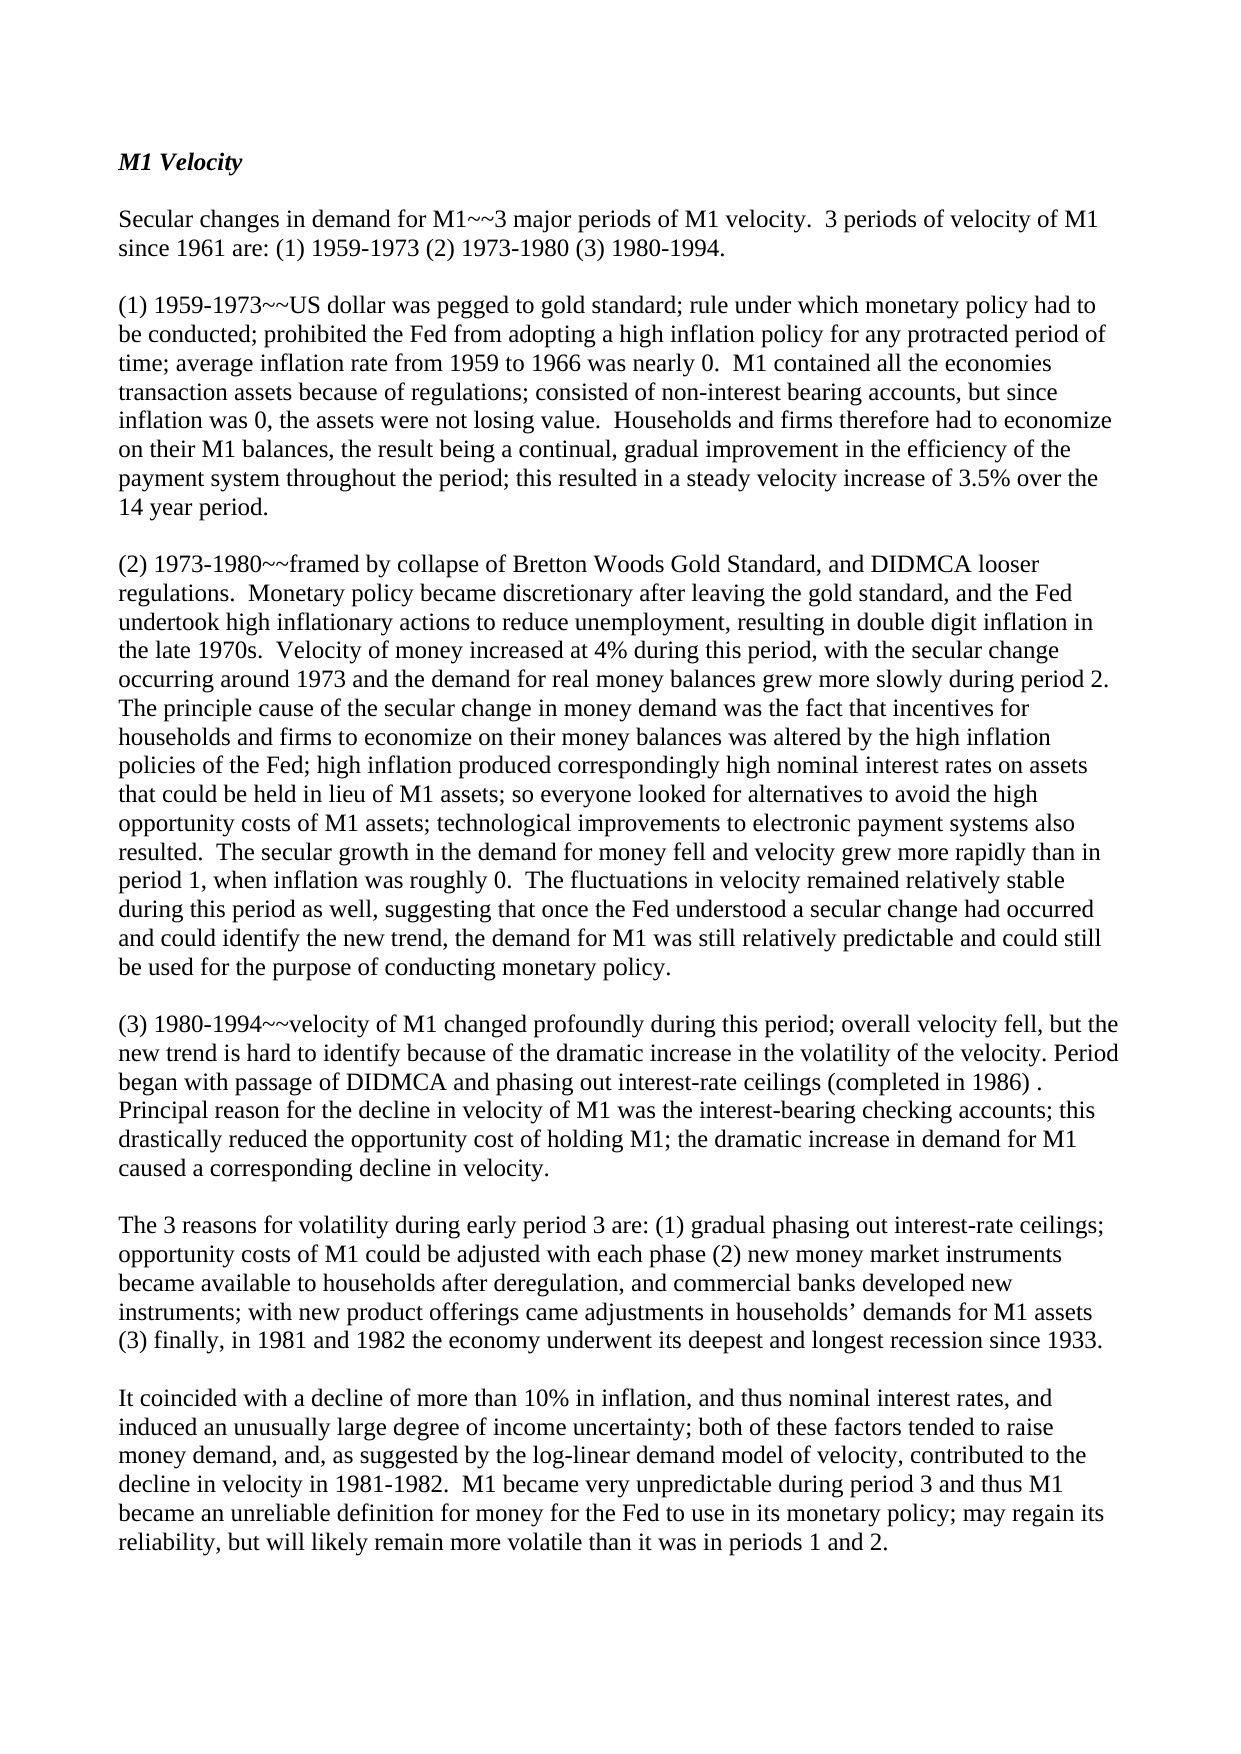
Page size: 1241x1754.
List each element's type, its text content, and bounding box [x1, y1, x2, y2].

text The 3 reasons for volatility during early period 3 are: (1) gradual phasing out interest-rate ceilings; opportunity costs of M1 could be adjusted with each phase (2) new money market instruments became available to households after deregulation, and commercial banks developed new instruments; with new product offerings came adjustments in households’ demands for M1 assets (3) finally, in 1981 and 1982 the economy underwent its deepest and longest recession since 1933. [118, 1211, 1122, 1354]
text (2) 1973-1980~~framed by collapse of Bretton Woods Gold Standard, and DIDMCA looser regulations. Monetary policy became discretionary after leaving the gold standard, and the Fed undertook high inflationary actions to reduce unemployment, resulting in double digit inflation in the late 1970s. Velocity of money increased at 4% during this period, with the secular change occurring around 1973 and the demand for real money balances grew more slowly during period 2. The principle cause of the secular change in money demand was the fact that incentives for households and firms to economize on their money balances was altered by the high inflation policies of the Fed; high inflation produced correspondingly high nominal interest rates on assets that could be held in lieu of M1 assets; so everyone looked for alternatives to avoid the high opportunity costs of M1 assets; technological improvements to electronic payment systems also resulted. The secular growth in the demand for money fell and velocity grew more rapidly than in period 1, when inflation was roughly 0. The fluctuations in velocity remained relatively stable during this period as well, suggesting that once the Fed understood a secular change had occurred and could identify the new trend, the demand for M1 was still relatively predictable and could still be used for the purpose of conducting monetary policy. [118, 549, 1122, 981]
text (3) 1980-1994~~velocity of M1 changed profoundly during this period; overall velocity fell, but the new trend is hard to identify because of the dramatic increase in the volatility of the velocity. Period began with passage of DIDMCA and phasing out interest-rate ceilings (completed in 1986) . Principal reason for the decline in velocity of M1 was the interest-bearing checking accounts; this drastically reduced the opportunity cost of holding M1; the dramatic increase in demand for M1 caused a corresponding decline in velocity. [118, 1009, 1122, 1182]
text It coincided with a decline of more than 10% in inflation, and thus nominal interest rates, and induced an unusually large degree of income uncertainty; both of these factors tended to raise money demand, and, as suggested by the log-linear demand model of velocity, contributed to the decline in velocity in 1981-1982. M1 became very unpredictable during period 3 and thus M1 became an unreliable definition for money for the Fed to use in its monetary policy; may regain its reliability, but will likely remain more volatile than it was in periods 1 and 2. [118, 1383, 1122, 1556]
text M1 Velocity [118, 147, 1122, 176]
text (1) 1959-1973~~US dollar was pegged to gold standard; rule under which monetary policy had to be conducted; prohibited the Fed from adopting a high inflation policy for any protracted period of time; average inflation rate from 1959 to 1966 was nearly 0. M1 contained all the economies transaction assets because of regulations; consisted of non-interest bearing accounts, but since inflation was 0, the assets were not losing value. Households and firms therefore had to economize on their M1 balances, the result being a continual, gradual improvement in the efficiency of the payment system throughout the period; this resulted in a steady velocity increase of 3.5% over the 14 year period. [118, 291, 1122, 521]
text Secular changes in demand for M1~~3 major periods of M1 velocity. 3 periods of velocity of M1 since 1961 are: (1) 1959-1973 (2) 1973-1980 (3) 1980-1994. [118, 204, 1122, 262]
